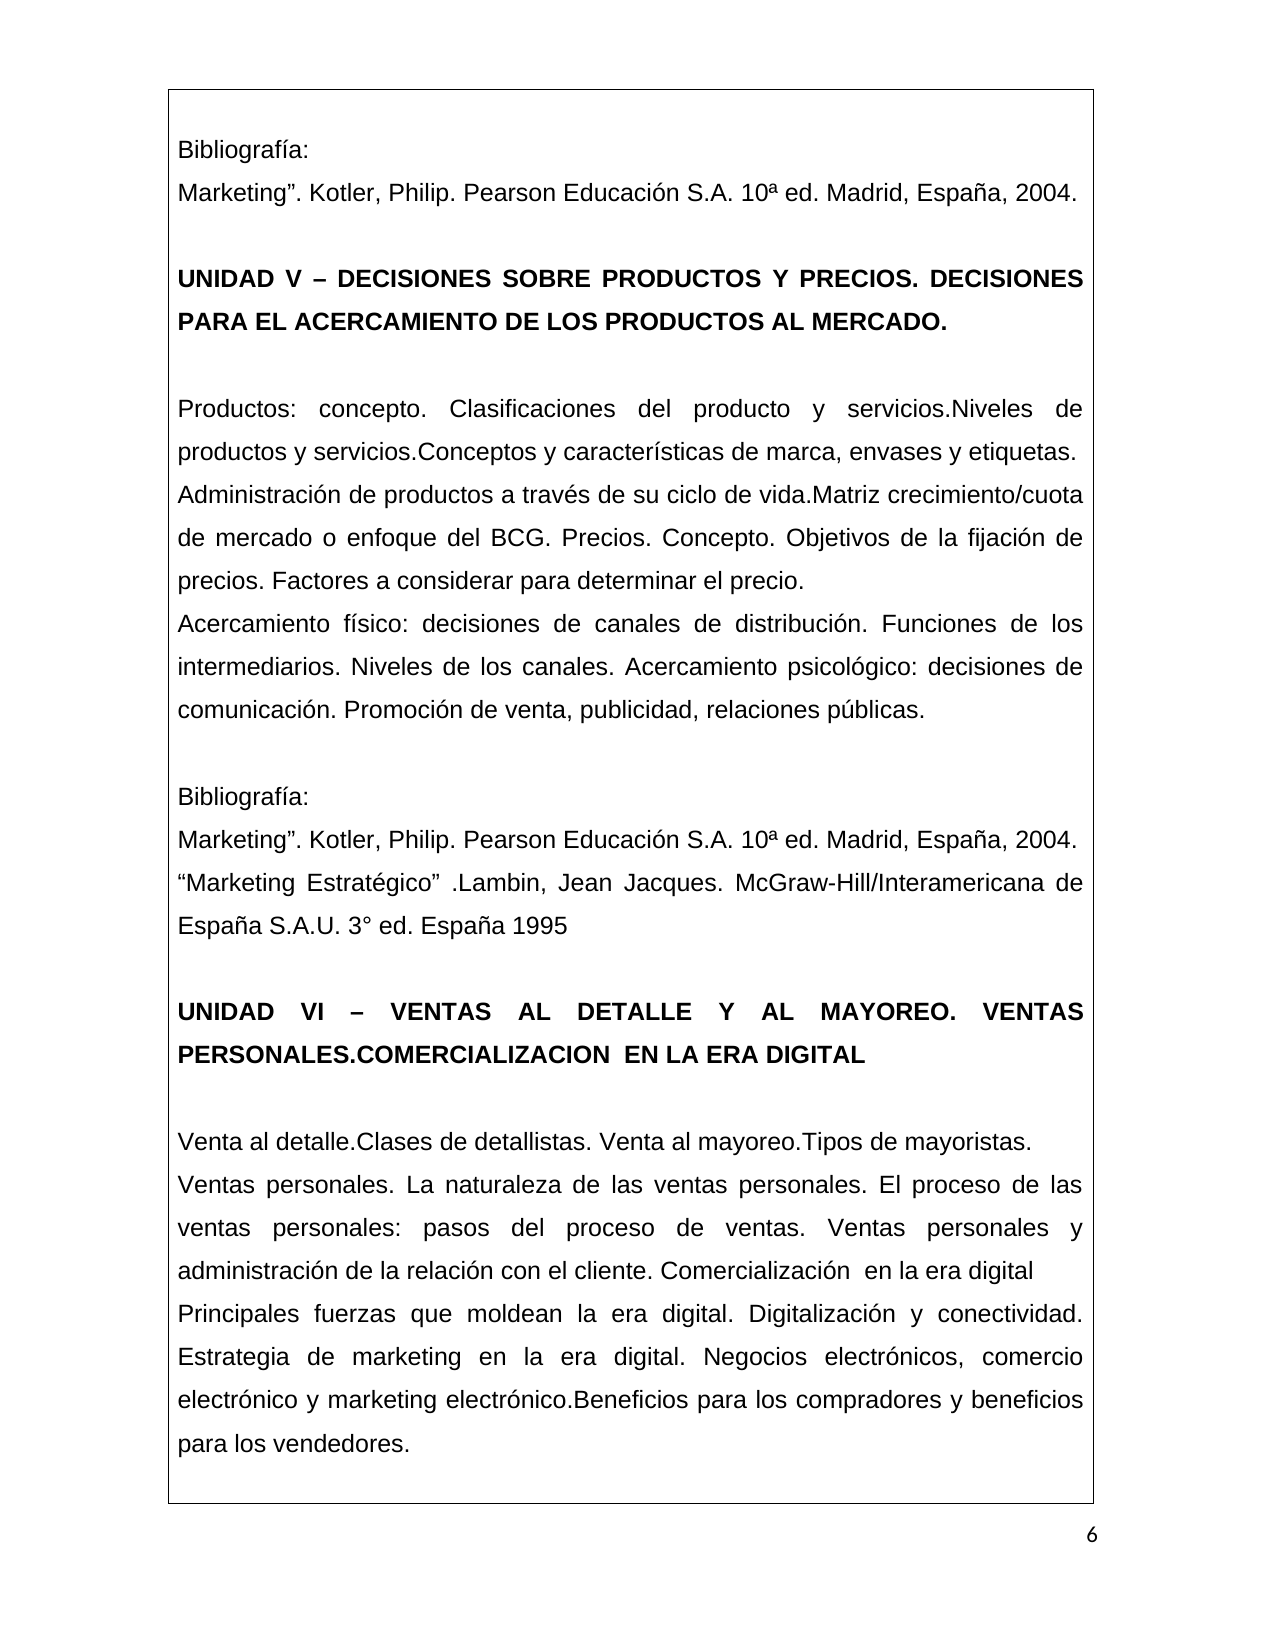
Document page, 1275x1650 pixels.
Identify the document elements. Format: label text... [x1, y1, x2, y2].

text Acercamiento físico: decisiones de canales de distribución. Funciones de los intermediarios. Niveles de los canales. Acercamiento psicológico: decisiones de comunicación. Promoción de venta, publicidad, relaciones públicas. [169, 606, 1093, 724]
text UNIDAD V – DECISIONES SOBRE PRODUCTOS Y PRECIOS. DECISIONES PARA EL ACERCAMIENTO DE LOS PRODUCTOS AL MERCADO. [169, 261, 1093, 336]
text Administración de productos a través de su ciclo de vida.Matriz crecimiento/cuota de mercado o enfoque del BCG. Precios. Concepto. Objetivos de la fijación de precios. Factores a considerar para determinar el precio. [169, 477, 1093, 595]
text Marketing”. Kotler, Philip. Pearson Educación S.A. 10ª ed. Madrid, España, 2004. [169, 175, 1093, 207]
text Bibliografía: [169, 132, 1093, 164]
text Marketing”. Kotler, Philip. Pearson Educación S.A. 10ª ed. Madrid, España, 2004. [169, 822, 1093, 854]
text Venta al detalle.Clases de detallistas. Venta al mayoreo.Tipos de mayoristas. [169, 1124, 1093, 1156]
text Ventas personales. La naturaleza de las ventas personales. El proceso de las ventas personales: pasos del proceso de ventas. Ventas personales y administración de la relación con el cliente. Comercialización en la era digital [169, 1167, 1093, 1285]
text Bibliografía: [169, 779, 1093, 811]
text UNIDAD VI – VENTAS AL DETALLE Y AL MAYOREO. VENTAS PERSONALES.COMERCIALIZACION EN [169, 994, 1093, 1069]
text Productos: concepto. Clasificaciones del producto y servicios.Niveles de productos y servicios.Conceptos y características de marca, envases y etiquetas. [169, 391, 1093, 466]
text “Marketing Estratégico” .Lambin, Jean Jacques. McGraw-Hill/Interamericana de España S.A.U. 3° ed. España 1995 [169, 865, 1093, 940]
text Principales fuerzas que moldean la era digital. Digitalización y conectividad. Estrategia de marketing en la era digital. Negocios electrónicos, comercio electrónico y marketing electrónico.Beneficios para los compradores y beneficios para los vendedores. [169, 1296, 1093, 1457]
